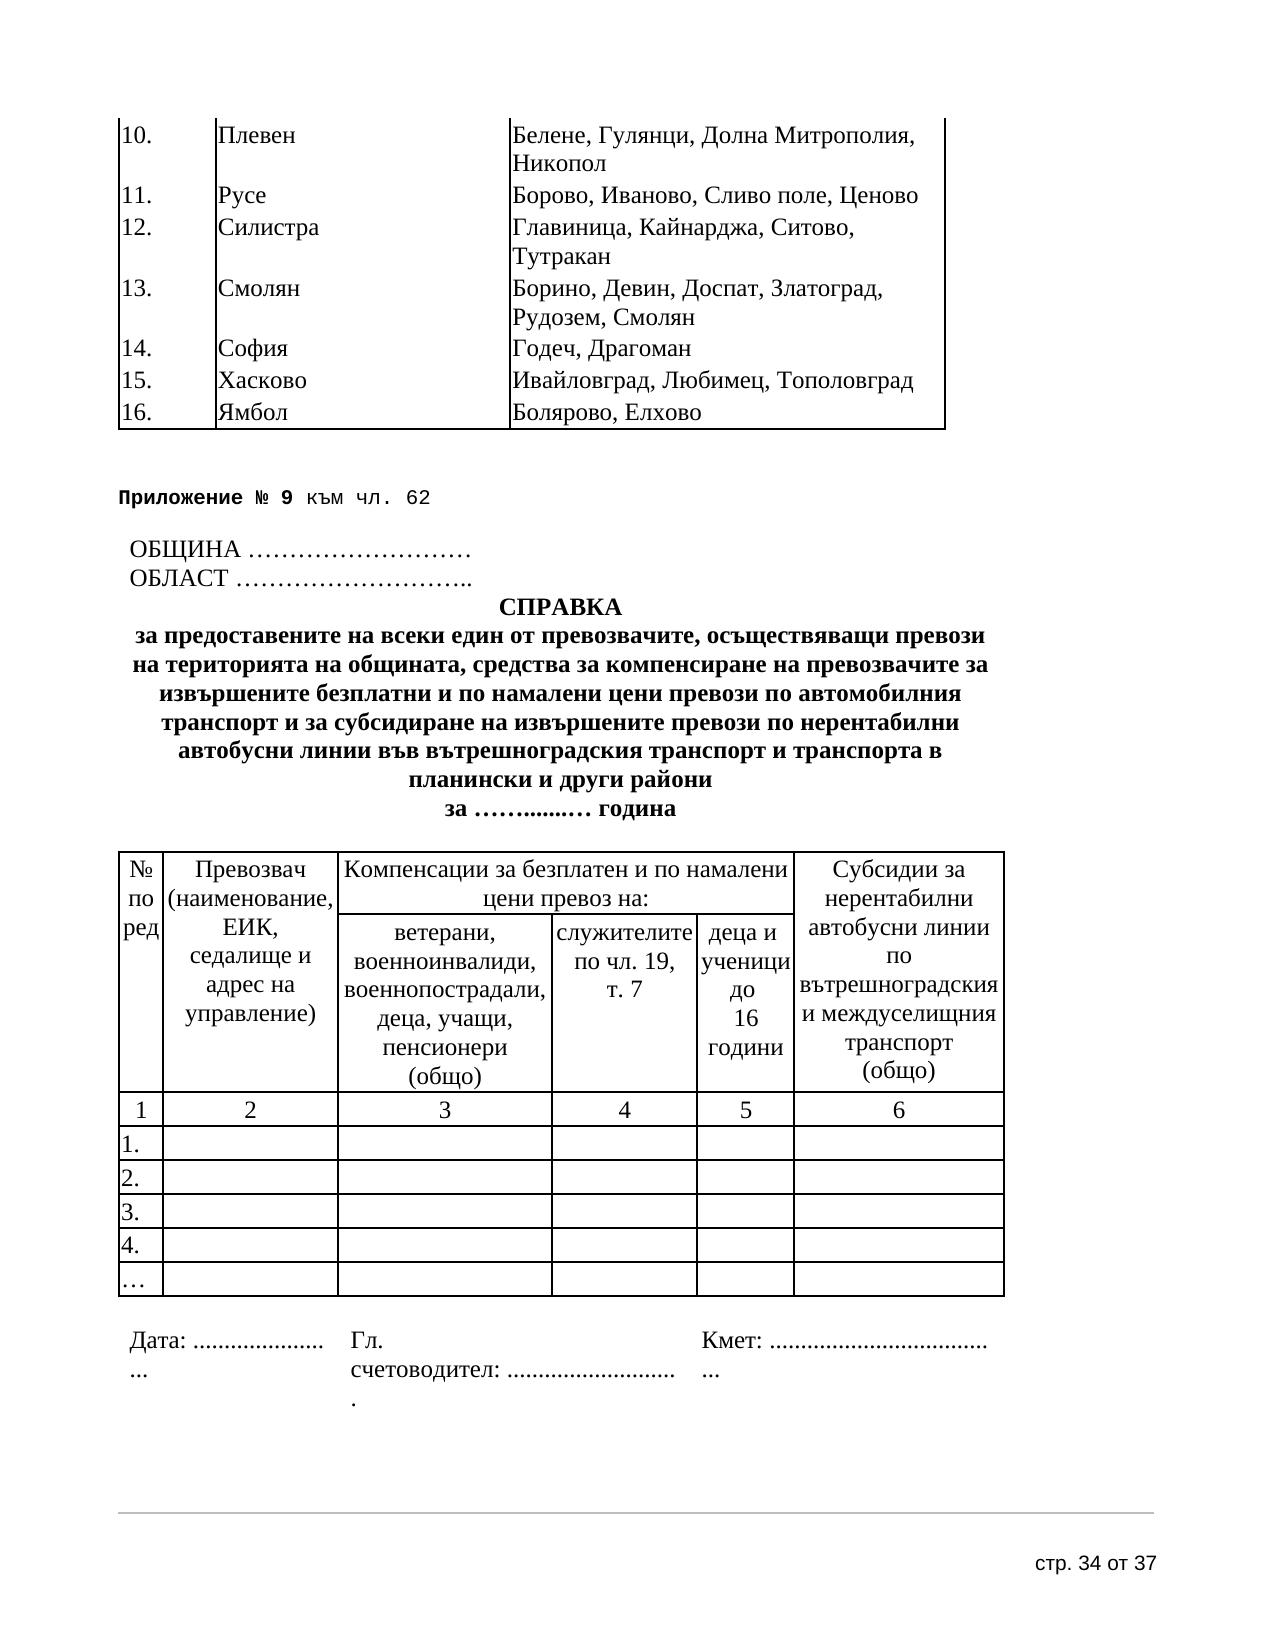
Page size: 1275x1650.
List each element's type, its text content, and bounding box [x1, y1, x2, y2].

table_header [118, 118, 947, 487]
text Приложение № 9 към чл. 62 [118, 487, 1157, 511]
table_header [118, 511, 1006, 1496]
